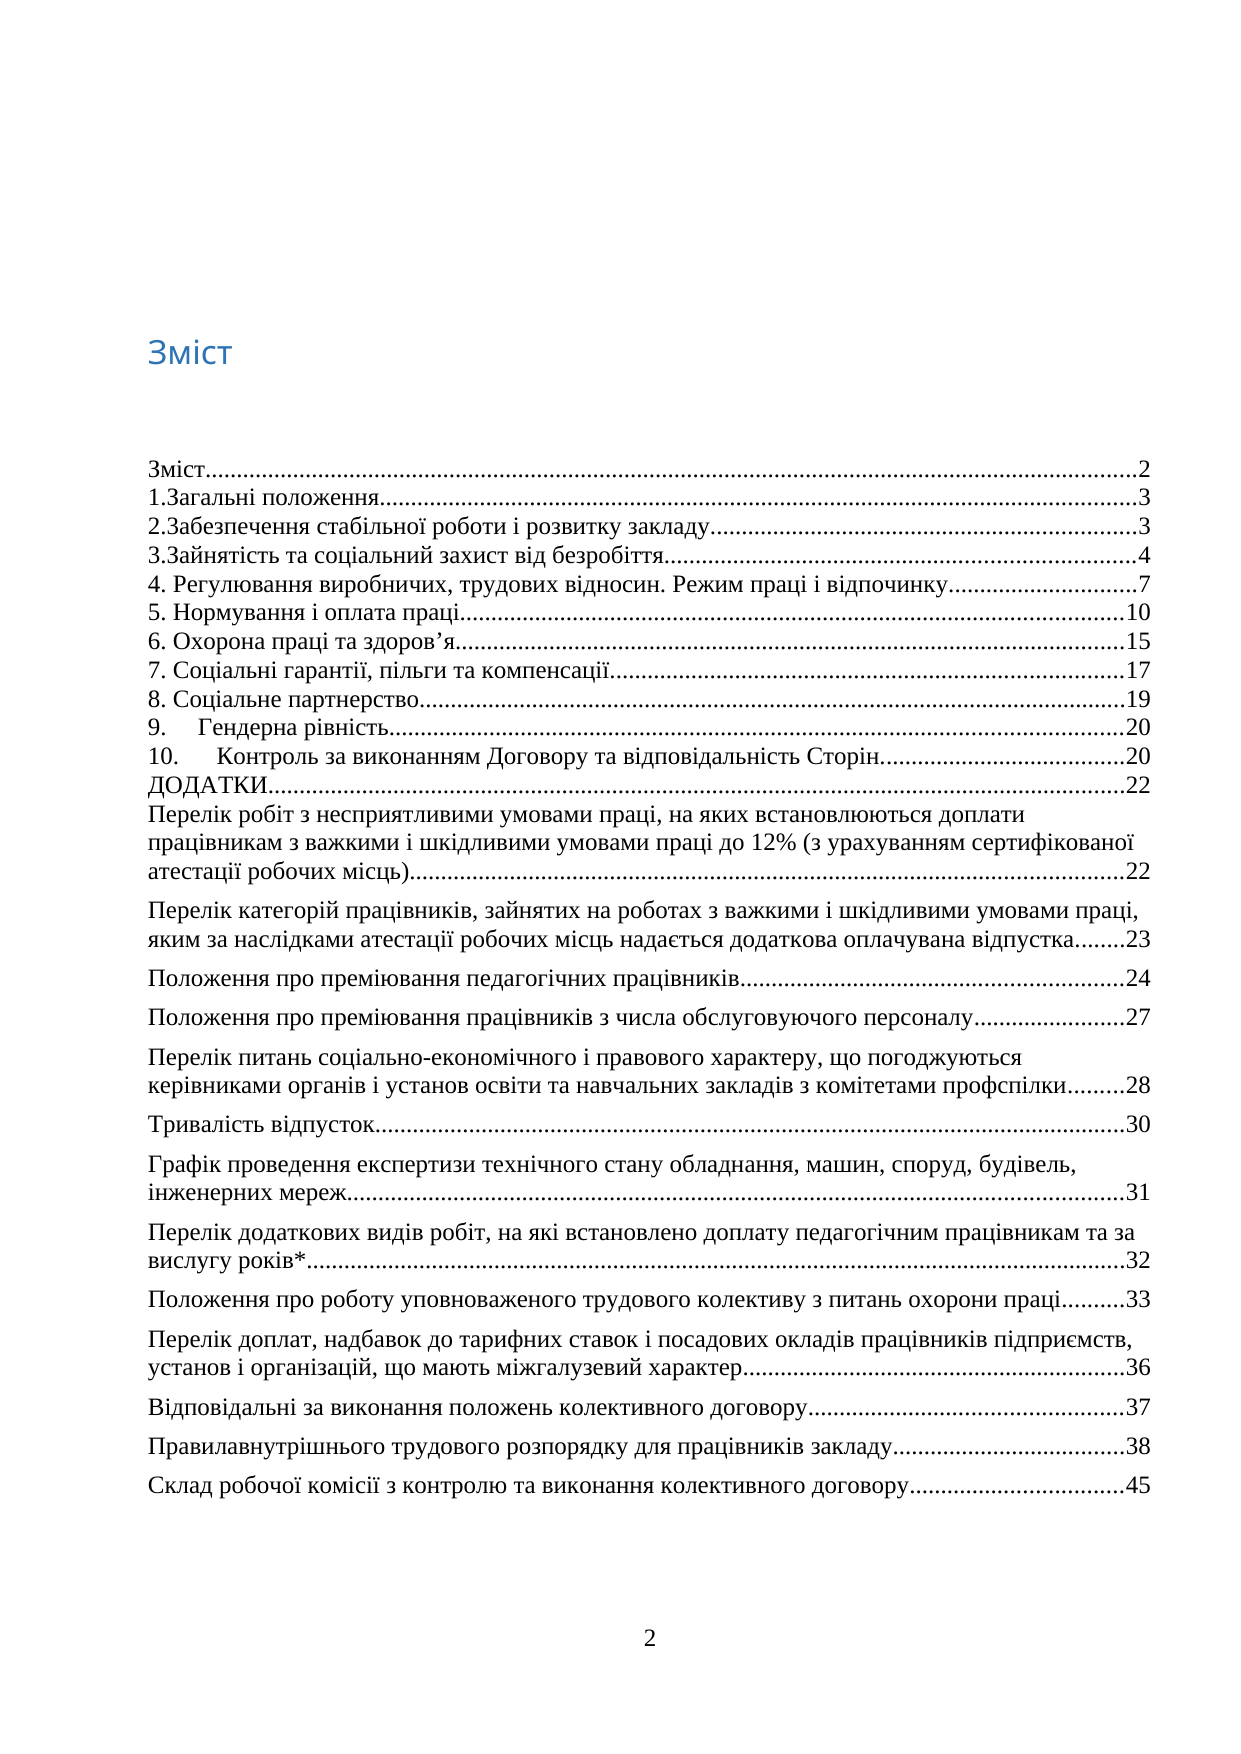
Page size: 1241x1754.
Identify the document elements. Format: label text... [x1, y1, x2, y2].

text Правилавнутрішнього трудового розпорядку для працівників закладу 38 [148, 1431, 1152, 1459]
text 8. Соціальне партнерство. 19 [148, 684, 1152, 712]
text 9. Гендерна рівність. 20 [148, 712, 1152, 741]
text 1.Загальні положення. 3 [148, 482, 1152, 511]
text Тривалість відпусток 30 [148, 1109, 1152, 1138]
text Перелік додаткових видів робіт, на які встановлено доплату педагогічним працівникам та за вислугу років* 32 [148, 1217, 1152, 1274]
text 2.3абезпечення стабільної роботи і розвитку закладу. 3 [148, 511, 1152, 540]
text Склад робочої комісії з контролю та виконання колективного договору 45 [148, 1470, 1152, 1499]
text Перелік доплат, надбавок до тарифних ставок і посадових окладів працівників підприємств, установ і організацій, що мають міжгалузевий характер 36 [148, 1324, 1152, 1381]
subtitle Зміст [148, 329, 1152, 374]
text 10. Контроль за виконанням Договору та відповідальність Сторін. 20 [148, 741, 1152, 770]
text 3.Зайнятість та соціальний захист від безробіття. 4 [148, 540, 1152, 569]
text 5. Нормування і оплата праці. 10 [148, 597, 1152, 626]
text Перелік питань соціально-економічного і правового характеру, що погоджуються керівниками органів і установ освіти та навчальних закладів з комітетами профспілки 28 [148, 1042, 1152, 1099]
text 6. Охорона праці та здоров’я. 15 [148, 626, 1152, 655]
text ДОДАТКИ 22 [148, 770, 1152, 799]
text Положення про роботу уповноваженого трудового колективу з питань охорони праці 33 [148, 1284, 1152, 1313]
text Графік проведення експертизи технічного стану обладнання, машин, споруд, будівель, інженерних мереж 31 [148, 1149, 1152, 1206]
text Положення про преміювання педагогічних працівників 24 [148, 963, 1152, 992]
text Положення про преміювання працівників з числа обслуговуючого персоналу 27 [148, 1002, 1152, 1031]
text 4. Регулювання виробничих, трудових відносин. Режим праці і відпочинку. 7 [148, 569, 1152, 597]
text Перелік робіт з несприятливими умовами праці, на яких встановлюються доплати працівникам з важкими і шкідливими умовами праці до 12% (з урахуванням сертифікованої атестації робочих місць) 22 [148, 799, 1152, 885]
text Відповідальні за виконання положень колективного договору 37 [148, 1392, 1152, 1420]
text 7. Соціальні гарантії, пільги та компенсації. 17 [148, 655, 1152, 684]
text Перелік категорій працівників, зайнятих на роботах з важкими і шкідливими умовами праці, яким за наслідками атестації робочих місць надається додаткова оплачувана відпустка. 23 [148, 895, 1152, 953]
text Зміст 2 [148, 454, 1152, 482]
